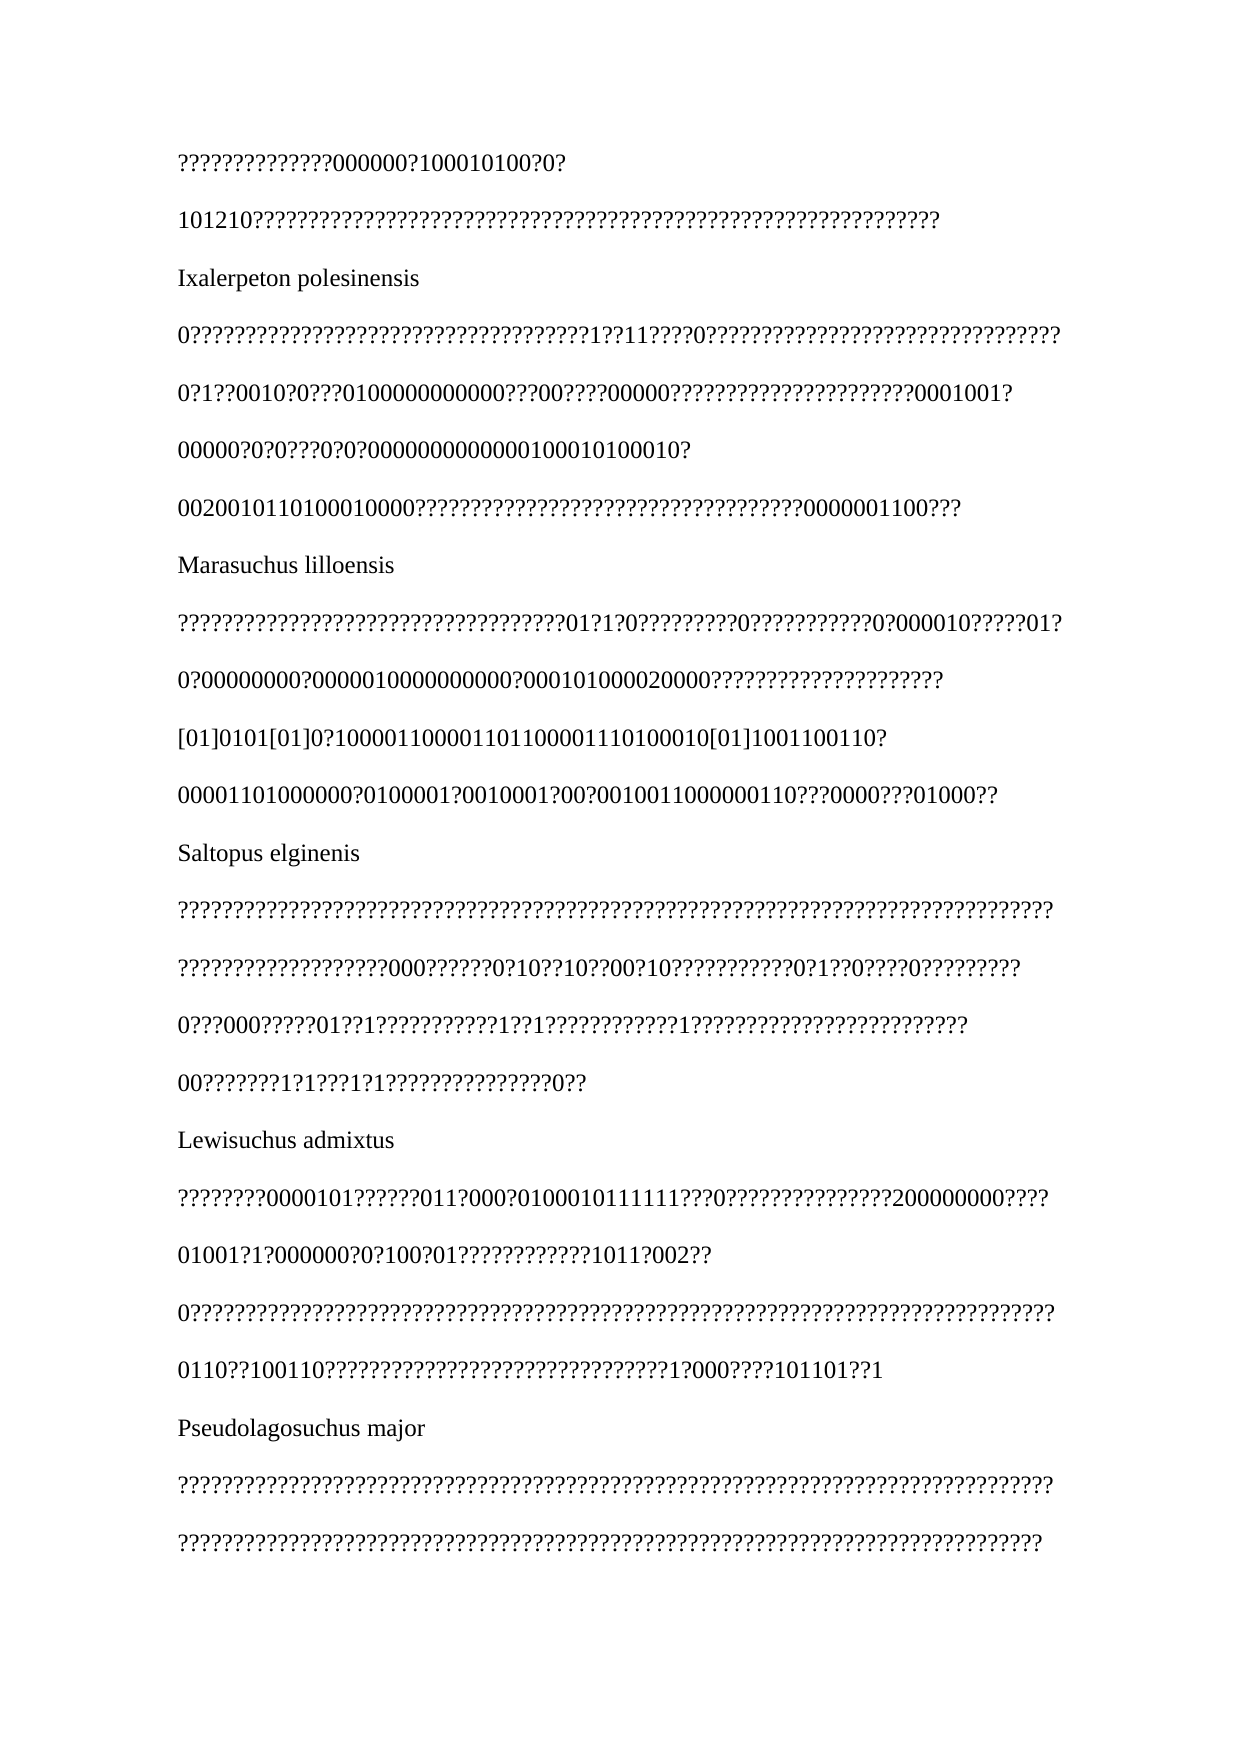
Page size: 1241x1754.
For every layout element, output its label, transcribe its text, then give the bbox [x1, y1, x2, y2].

text Lewisuchus admixtus [177, 1125, 1063, 1154]
text Pseudolagosuchus major [177, 1413, 1063, 1441]
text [177, 1470, 1063, 1556]
text ????????0000101??????011?000?0100010111111???0???????????????200000000????01001?1?000000?0?100?01????????????1011?002??0??????????????????????????????????????????????????????????????????????????????0110??100110???????????????????????????????1?000????101101??1 [177, 1183, 1063, 1384]
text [177, 148, 1063, 234]
text Saltopus elginenis [177, 838, 1063, 866]
text Marasuchus lilloensis [177, 550, 1063, 579]
text ??????????????????????????????????????????????????????????????????????????????????????????????????000??????0?10??10??00?10???????????0?1??0????0?????????0???000?????01??1???????????1??1????????????1?????????????????????????00???????1?1???1?1???????????????0?? [177, 895, 1063, 1096]
text ???????????????????????????????????01?1?0?????????0???????????0?000010?????01?0?00000000?0000010000000000?000101000020000?????????????????????[01]0101[01]0?100001100001101100001110100010[01]1001100110?00001101000000?0100001?0010001?00?0010011000000110???0000???01000?? [177, 608, 1063, 809]
text 0????????????????????????????????????1??11????0????????????????????????????????0?1??0010?0???0100000000000???00????00000??????????????????????0001001?00000?0?0???0?0?0000000000000100010100010?0020010110100010000???????????????????????????????????0000001100??? [177, 320, 1063, 521]
text Ixalerpeton polesinensis [177, 263, 1063, 291]
